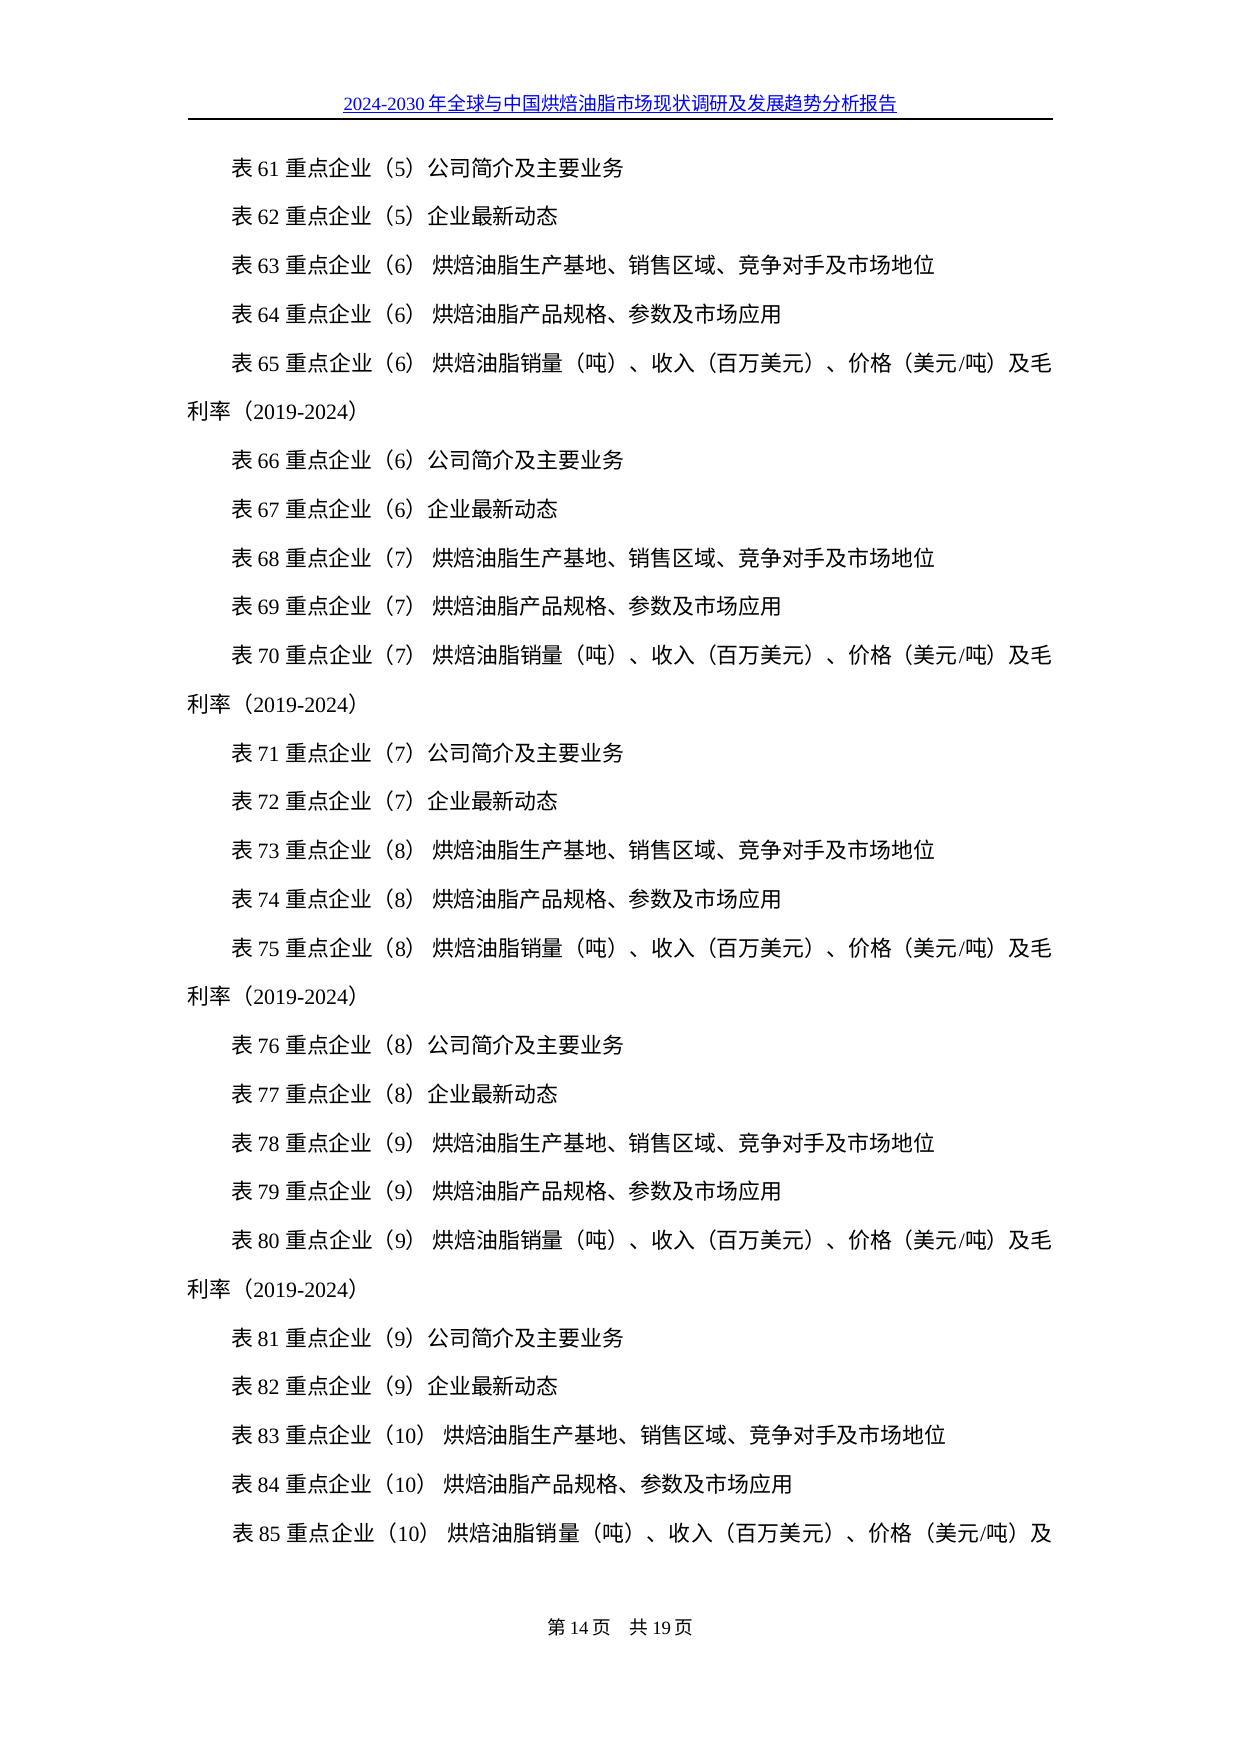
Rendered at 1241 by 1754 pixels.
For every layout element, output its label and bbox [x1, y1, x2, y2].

text [187, 150, 1053, 1548]
